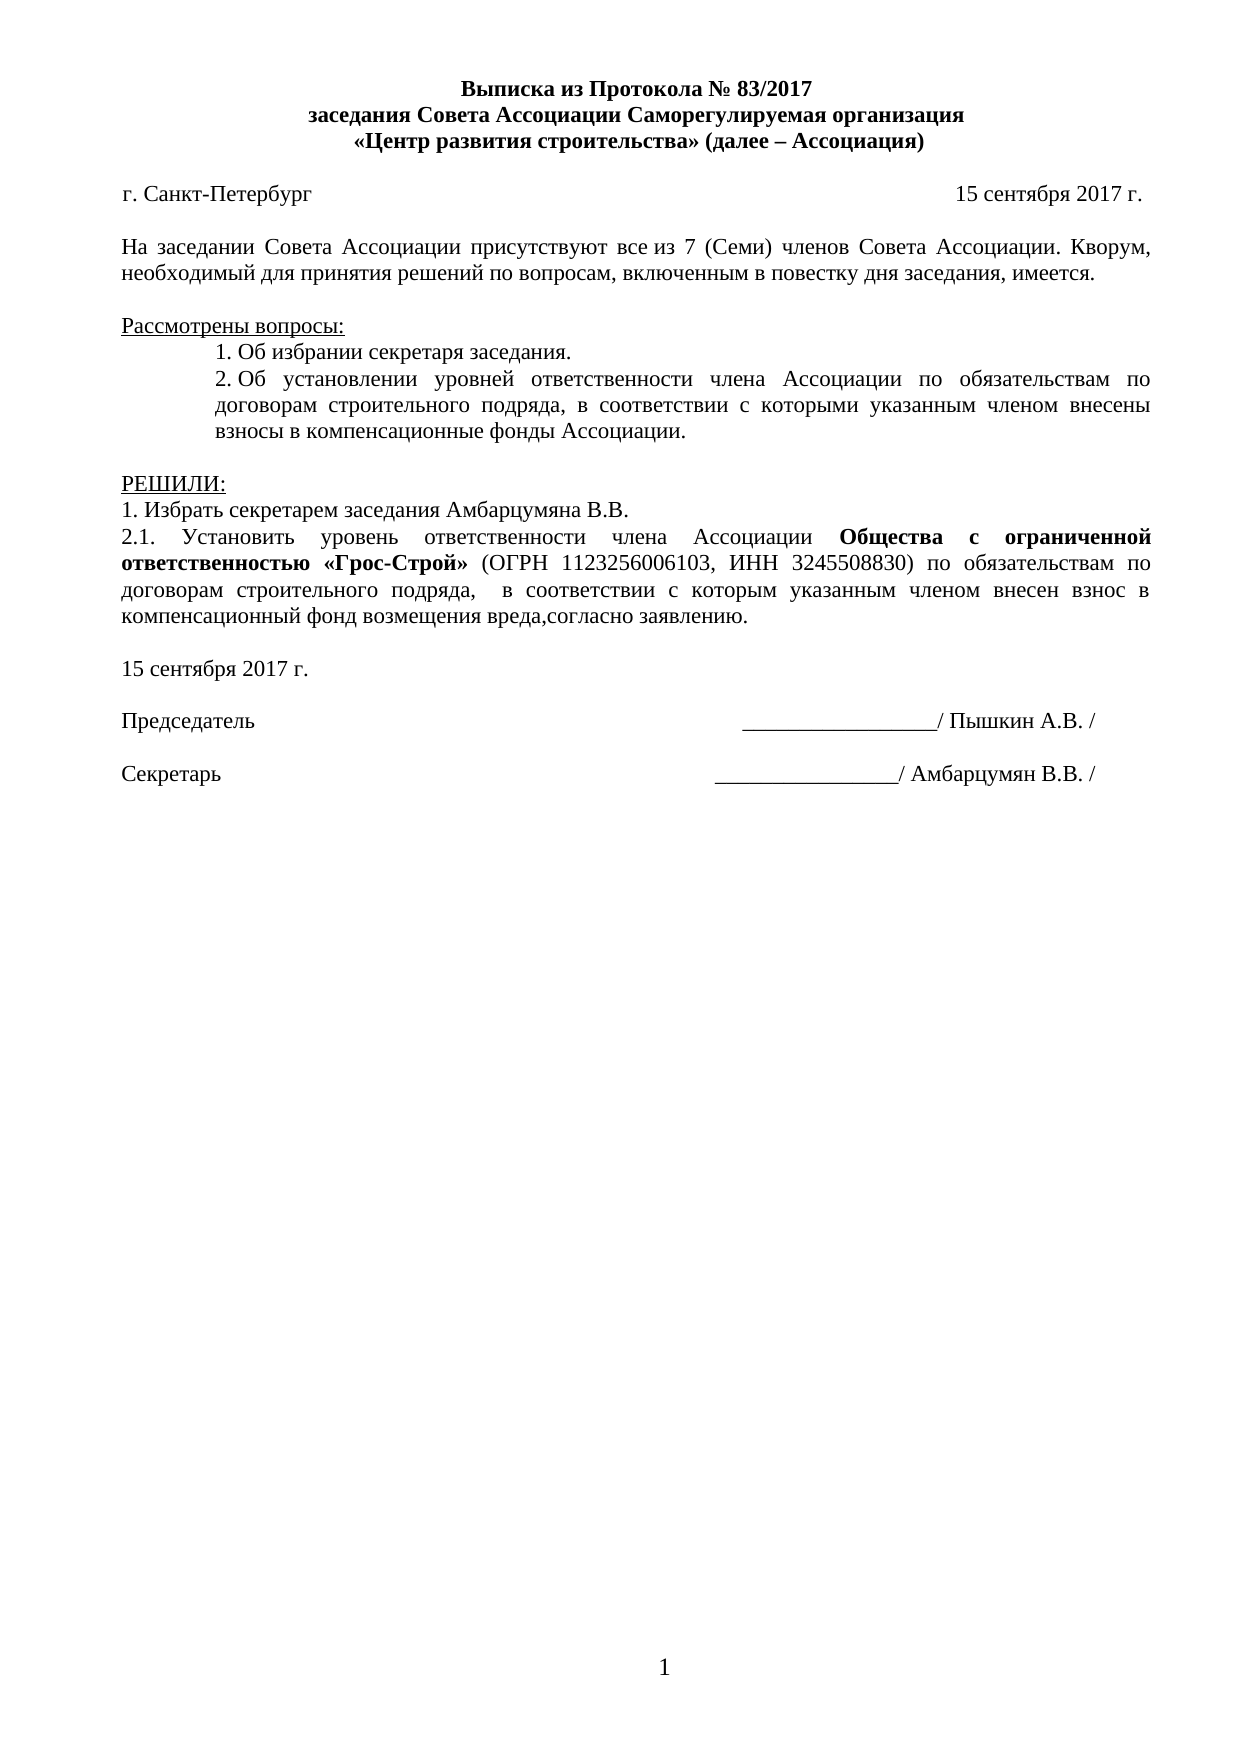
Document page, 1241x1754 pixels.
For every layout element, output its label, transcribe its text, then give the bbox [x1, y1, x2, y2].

text 1. Об избрании секретаря заседания. [215, 338, 1152, 365]
text Выписка из Протокола № 83/2017 [121, 75, 1152, 101]
text заседания Совета Ассоциации Саморегулируемая организация [121, 101, 1152, 128]
text 2.1. Установить уровень ответственности члена Ассоциации Общества с ограниченной ответственностью «Грос-Строй» (ОГРН 1123256006103, ИНН 3245508830) по обязательствам по договорам строительного подряда, в соответствии с которым указанным членом внесен взнос в компенсационный фонд возмещения вреда, согласно заявлению. [121, 523, 1152, 628]
text 15 сентября 2017 г. [121, 655, 1152, 681]
table_header 15 сентября 2017 г. [633, 180, 1154, 207]
text Рассмотрены вопросы: [121, 312, 1152, 338]
table_header Председатель Секретарь [110, 708, 308, 786]
text «Центр развития строительства» (далее – Ассоциация) [121, 128, 1152, 154]
text РЕШИЛИ: [121, 470, 1152, 497]
text 2. Об установлении уровней ответственности члена Ассоциации по обязательствам по договорам строительного подряда, в соответствии с которыми указанным членом внесены взносы в компенсационные фонды Ассоциации. [215, 365, 1152, 444]
text 1. Избрать секретарем заседания Амбарцумяна В.В. [121, 497, 1152, 523]
table_header г. Санкт-Петербург [111, 180, 632, 207]
table_header _________________/ Пышкин А.В. / ________________/ Амбарцумян В.В. / [309, 708, 1107, 786]
text На заседании Совета Ассоциации присутствуют все из 7 (Семи) членов Совета Ассоциации. Кворум, необходимый для принятия решений по вопросам, включенным в повестку дня заседания, имеется. [121, 233, 1152, 286]
